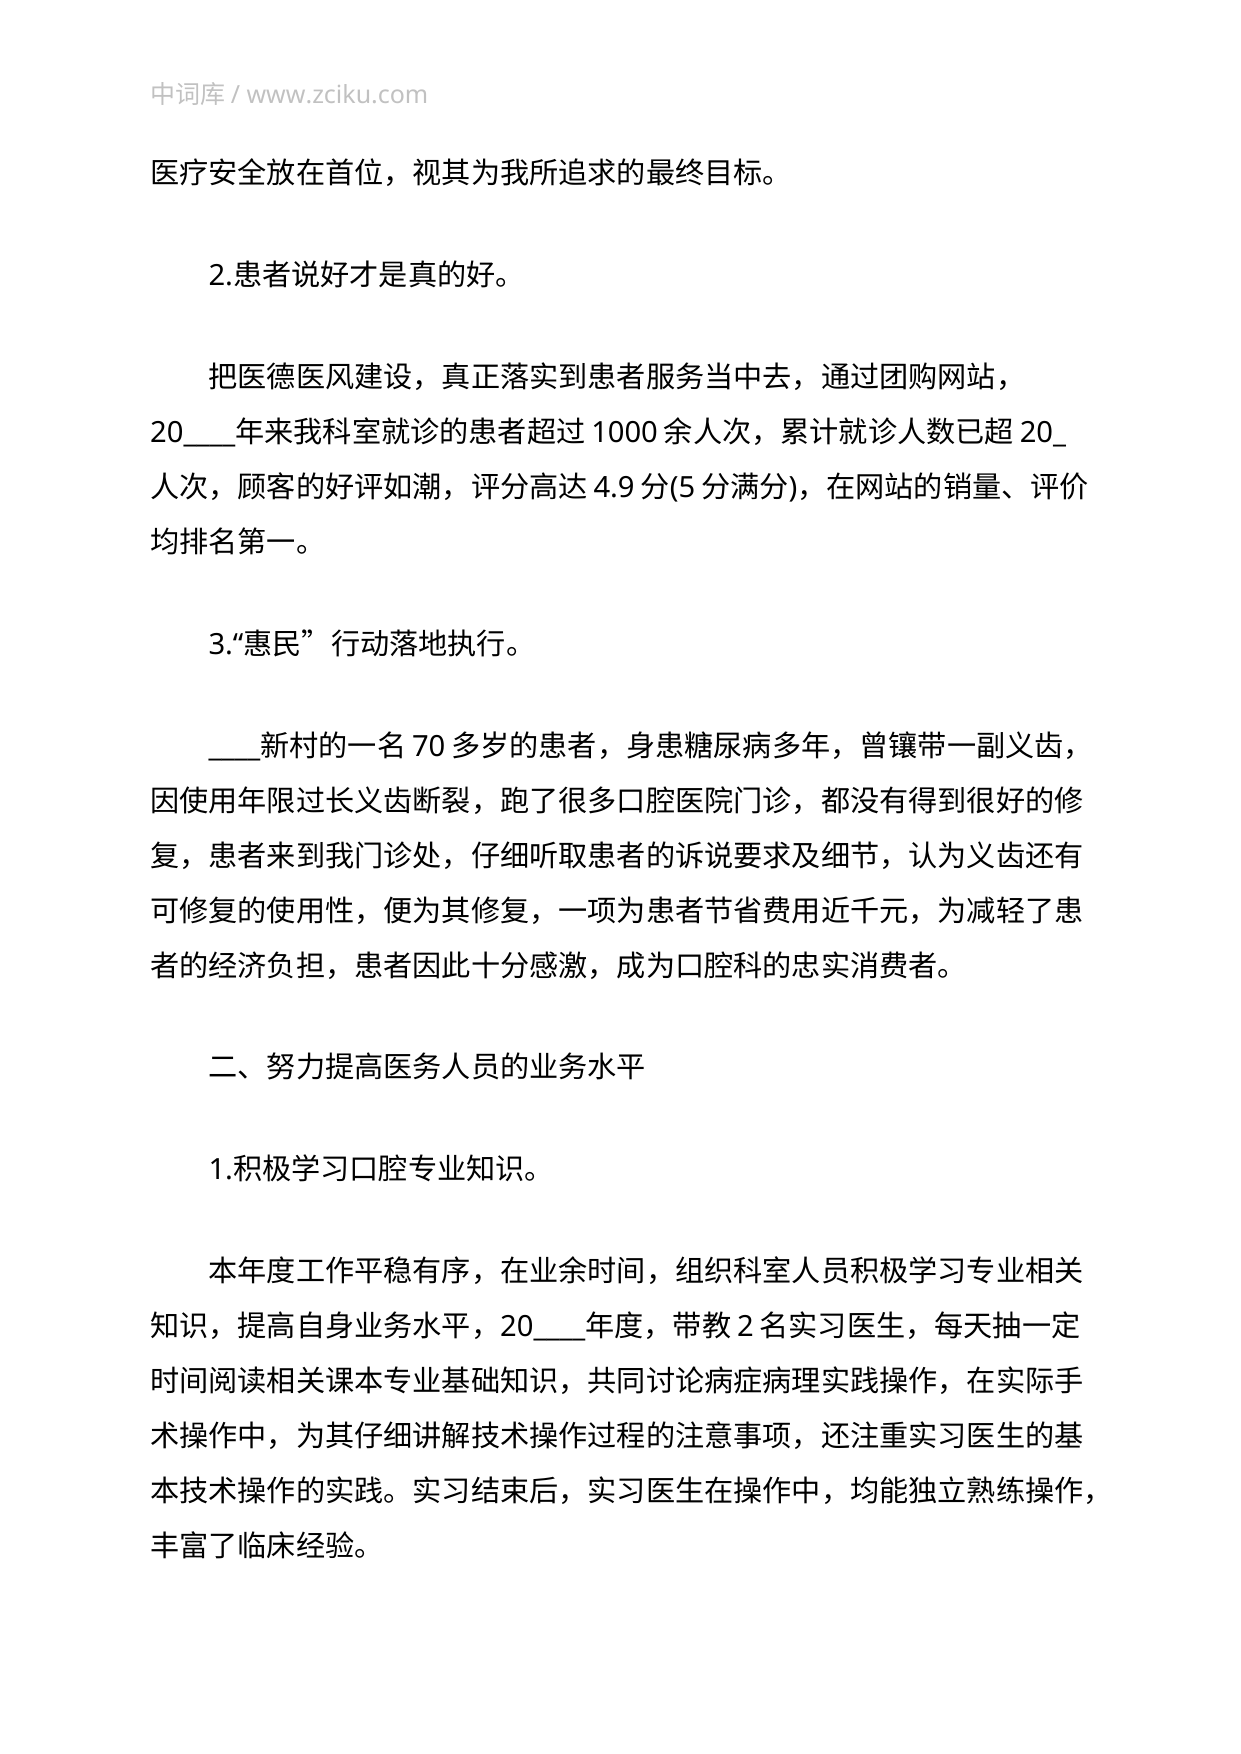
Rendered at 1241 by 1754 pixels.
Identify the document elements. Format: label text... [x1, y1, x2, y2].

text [150, 150, 1090, 192]
text 本年度工作平稳有序，在业余时间，组织科室人员积极学习专业相关知识，提高自身业务水平，20____年度，带教2名实习医生，每天抽一定时间阅读相关课本专业基础知识，共同讨论病症病理实践操作，在实际手术操作中，为其仔细讲解技术操作过程的注意事项，还注重实习医生的基本技术操作的实践。实习结束后，实习医生在操作中，均能独立熟练操作，丰富了临床经验。 [150, 1248, 1090, 1564]
text 3.“惠民”行动落地执行。 [150, 620, 1090, 663]
text 二、努力提高医务人员的业务水平 [150, 1044, 1090, 1086]
text 2.患者说好才是真的好。 [150, 252, 1090, 294]
text 把医德医风建设，真正落实到患者服务当中去，通过团购网站，20____年来我科室就诊的患者超过1000余人次，累计就诊人数已超20_人次，顾客的好评如潮，评分高达4.9分(5分满分)，在网站的销量、评价均排名第一。 [150, 354, 1090, 561]
text 1.积极学习口腔专业知识。 [150, 1146, 1090, 1188]
text ____新村的一名70多岁的患者，身患糖尿病多年，曾镶带一副义齿，因使用年限过长义齿断裂，跑了很多口腔医院门诊，都没有得到很好的修复，患者来到我门诊处，仔细听取患者的诉说要求及细节，认为义齿还有可修复的使用性，便为其修复，一项为患者节省费用近千元，为减轻了患者的经济负担，患者因此十分感激，成为口腔科的忠实消费者。 [150, 722, 1090, 984]
